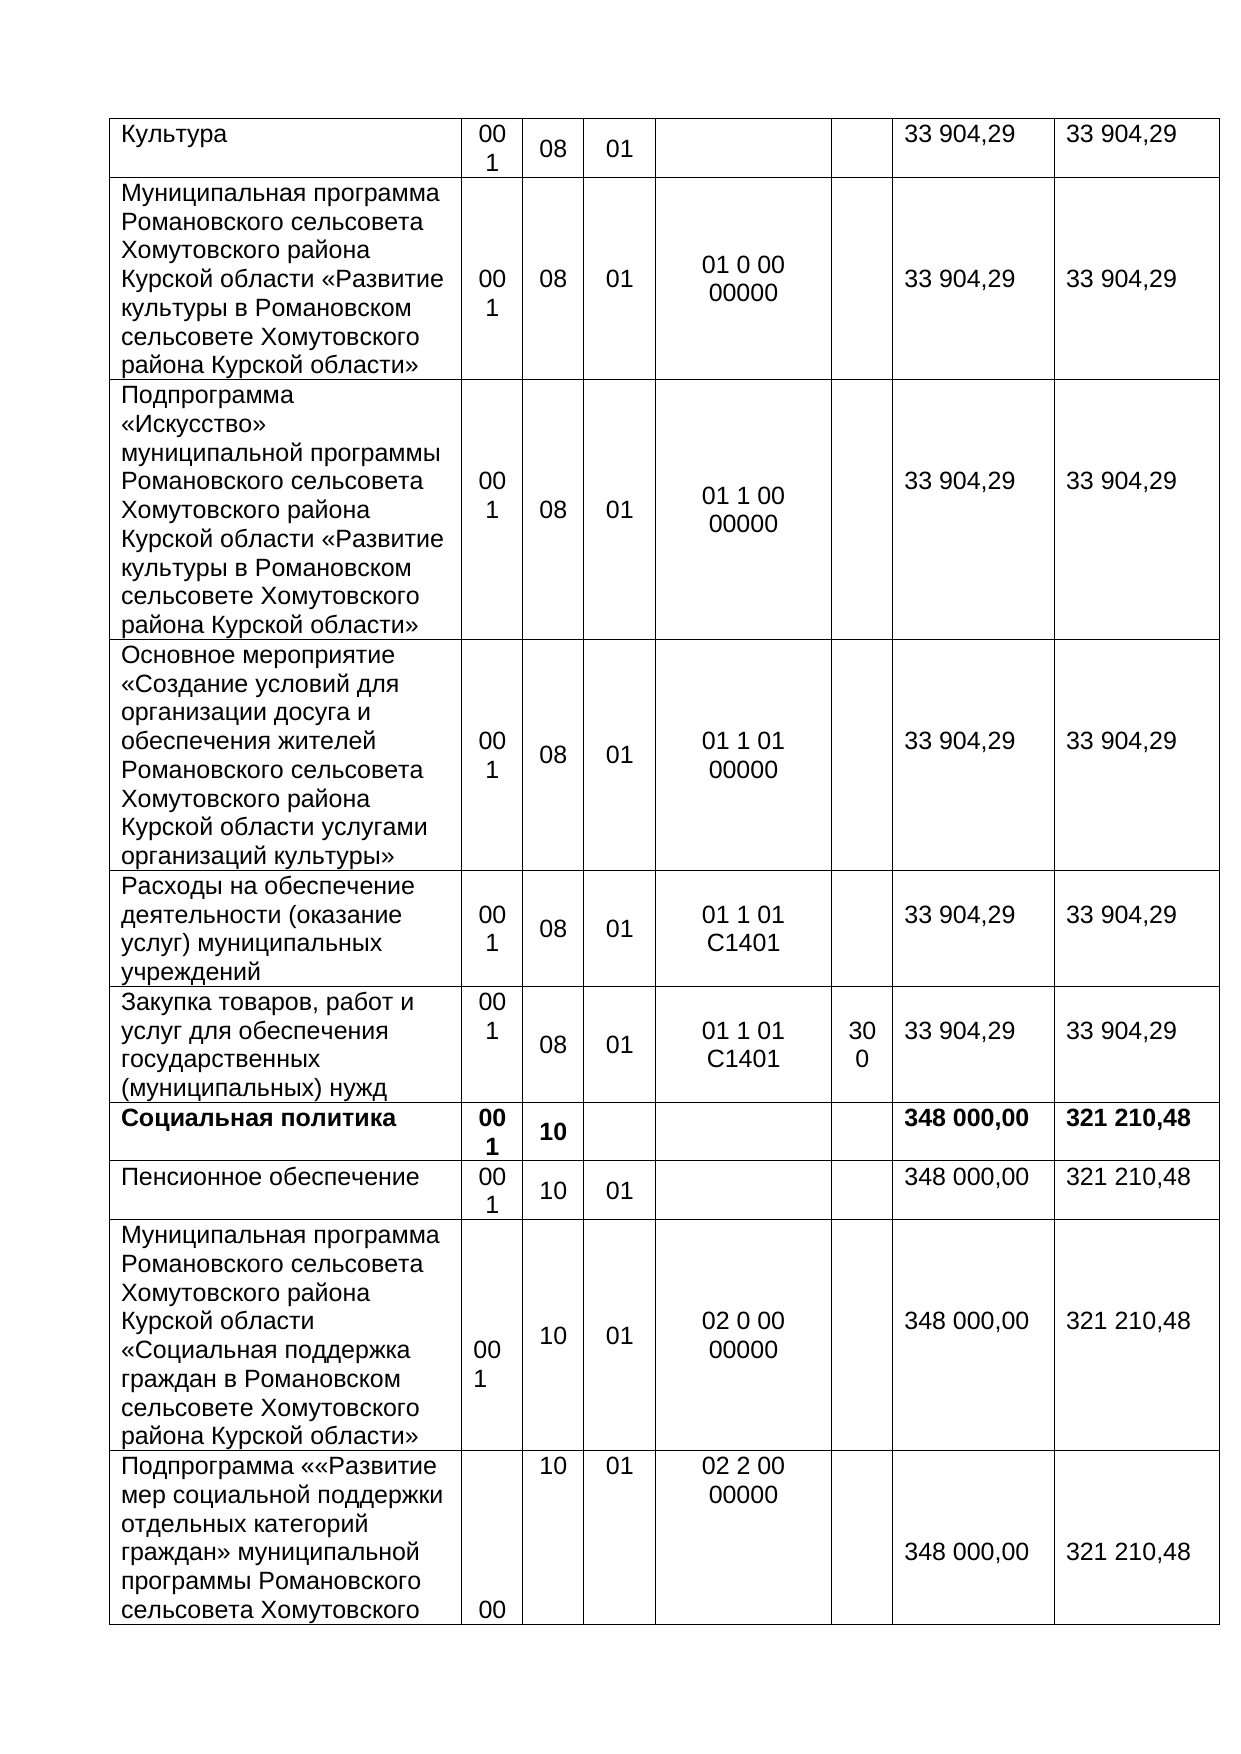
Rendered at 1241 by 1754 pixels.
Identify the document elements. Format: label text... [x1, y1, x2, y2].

table_cell Расходы на обеспечение деятельности (оказание услуг) муниципальных учреждений [110, 871, 461, 986]
table_cell 001 [462, 380, 522, 639]
table_cell 01 [584, 1220, 655, 1450]
table_cell 01 1 01 00000 [656, 640, 831, 870]
table_cell 01 [584, 178, 655, 379]
table_cell Закупка товаров, работ и услуг для обеспечения государственных (муниципальных) нужд [110, 987, 461, 1102]
table_cell 321 210,48 [1055, 1451, 1219, 1623]
table_cell Подпрограмма «Искусство» муниципальной программы Романовского сельсовета Хомутовского района Курской области «Развитие культуры в Романовском сельсовете Хомутовского района Курской области» [110, 380, 461, 639]
table_cell 001 [462, 1161, 522, 1219]
table_cell 348 000,00 [893, 1220, 1054, 1450]
table_cell 348 000,00 [893, 1161, 1054, 1219]
table_cell [832, 119, 892, 177]
table_cell [656, 1103, 831, 1160]
table_cell 08 [523, 178, 583, 379]
table_cell 33 904,29 [1055, 871, 1219, 986]
table_cell [832, 871, 892, 986]
table_cell 01 [584, 640, 655, 870]
table_cell [832, 1103, 892, 1160]
table_cell 321 210,48 [1055, 1220, 1219, 1450]
table_cell Пенсионное обеспечение [110, 1161, 461, 1219]
table_cell 33 904,29 [893, 987, 1054, 1102]
table_cell 348 000,00 [893, 1451, 1054, 1623]
table_cell 10 [523, 1103, 583, 1160]
table_cell 01 [584, 1161, 655, 1219]
table_cell 01 [584, 1451, 655, 1623]
table_cell [832, 640, 892, 870]
table_cell 01 [584, 380, 655, 639]
table_cell 02 0 00 00000 [656, 1220, 831, 1450]
table_cell [832, 1220, 892, 1450]
table_cell Основное мероприятие «Создание условий для организации досуга и обеспечения жителей Романовского сельсовета Хомутовского района Курской области услугами организаций культуры» [110, 640, 461, 870]
table_cell 08 [523, 380, 583, 639]
table_cell 01 [584, 119, 655, 177]
table_cell 001 [462, 871, 522, 986]
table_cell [110, 1451, 461, 1623]
table_cell 33 904,29 [893, 640, 1054, 870]
table_cell 02 2 00 00000 [656, 1451, 831, 1623]
table_cell 001 [462, 640, 522, 870]
table_cell [832, 1161, 892, 1219]
table_cell 001 [462, 1103, 522, 1160]
table_cell 01 [584, 871, 655, 986]
table_cell [832, 1451, 892, 1623]
table_cell Культура [110, 119, 461, 177]
table_cell 01 1 00 00000 [656, 380, 831, 639]
table_cell 08 [523, 871, 583, 986]
table_cell 08 [523, 119, 583, 177]
table_cell 01 [584, 987, 655, 1102]
table_cell 08 [523, 987, 583, 1102]
table_cell 001 [462, 987, 522, 1102]
table_cell [584, 1103, 655, 1160]
table_cell 33 904,29 [893, 380, 1054, 639]
table_cell 08 [523, 640, 583, 870]
table_cell 33 904,29 [1055, 640, 1219, 870]
table_cell Муниципальная программа Романовского сельсовета Хомутовского района Курской области «Социальная поддержка граждан в Романовском сельсовете Хомутовского района Курской области» [110, 1220, 461, 1450]
table_cell [656, 119, 831, 177]
table_cell 348 000,00 [893, 1103, 1054, 1160]
table_cell 33 904,29 [893, 871, 1054, 986]
table_cell 10 [523, 1220, 583, 1450]
table_cell 321 210,48 [1055, 1161, 1219, 1219]
table_cell 33 904,29 [1055, 119, 1219, 177]
table_cell 001 [462, 1451, 522, 1623]
table_cell 001 [462, 178, 522, 379]
table_cell 33 904,29 [1055, 380, 1219, 639]
table_cell 01 0 00 00000 [656, 178, 831, 379]
table_cell 10 [523, 1451, 583, 1623]
table_cell 300 [832, 987, 892, 1102]
table_cell Муниципальная программа Романовского сельсовета Хомутовского района Курской области «Развитие культуры в Романовском сельсовете Хомутовского района Курской области» [110, 178, 461, 379]
table_cell 33 904,29 [893, 119, 1054, 177]
table_cell Социальная политика [110, 1103, 461, 1160]
table_cell 001 [462, 1220, 522, 1450]
table_cell 33 904,29 [1055, 178, 1219, 379]
table_cell 33 904,29 [893, 178, 1054, 379]
table_cell 01 1 01 С1401 [656, 871, 831, 986]
table_cell 321 210,48 [1055, 1103, 1219, 1160]
table_cell 001 [462, 119, 522, 177]
table_cell 01 1 01 С1401 [656, 987, 831, 1102]
table_cell 33 904,29 [1055, 987, 1219, 1102]
table_cell [832, 380, 892, 639]
table_cell [656, 1161, 831, 1219]
table_cell 10 [523, 1161, 583, 1219]
table_cell [832, 178, 892, 379]
